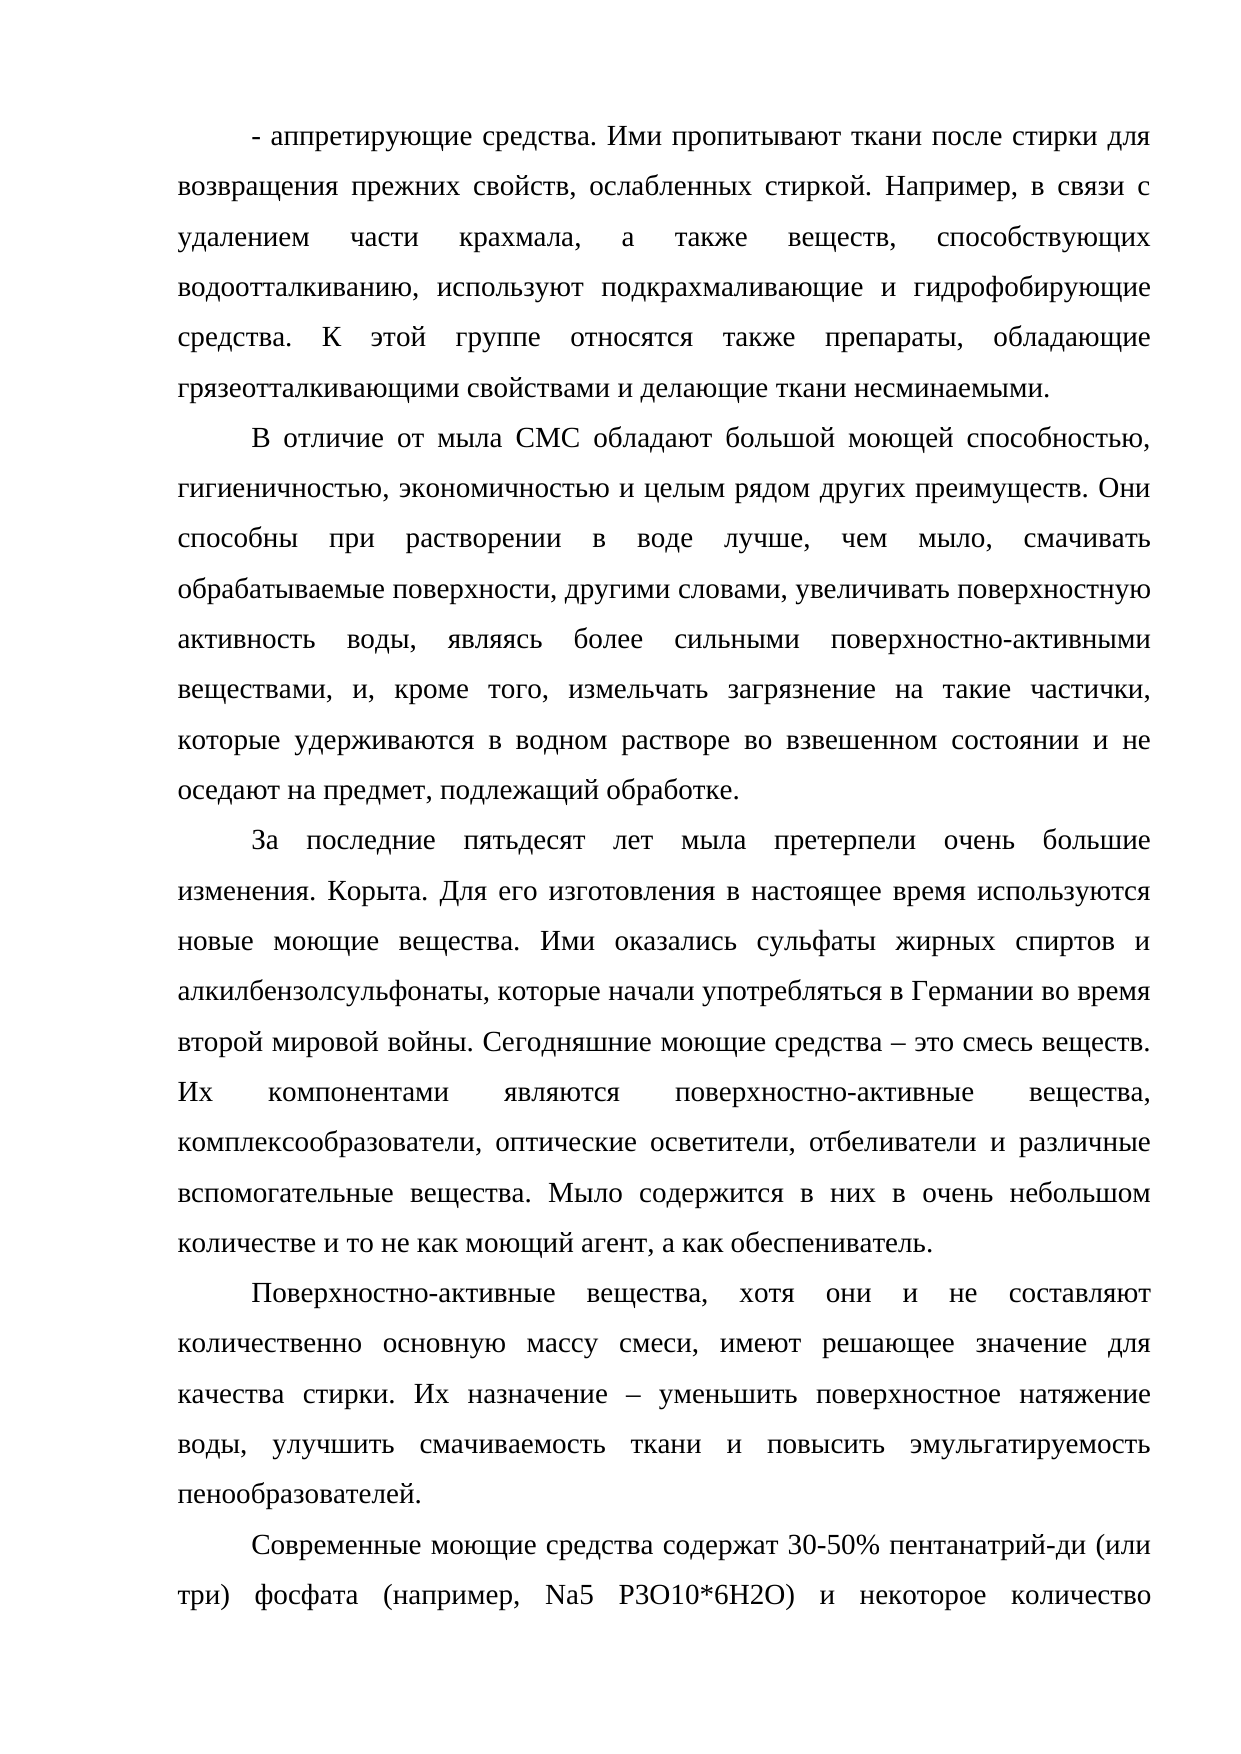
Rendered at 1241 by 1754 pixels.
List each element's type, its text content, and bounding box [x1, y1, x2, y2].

text За последние пятьдесят лет мыла претерпели очень большие изменения. Корыта. Для его изготовления в настоящее время используются новые моющие вещества. Ими оказались сульфаты жирных спиртов и алкилбензолсульфонаты, которые начали употребляться в Германии во время второй мировой войны. Сегодняшние моющие средства – это смесь веществ. Их компонентами являются поверхностно-активные вещества, комплексообразователи, оптические осветители, отбеливатели и различные вспомогательные вещества. Мыло содержится в них в очень небольшом количестве и то не как моющий агент, а как обеспениватель. [177, 822, 1152, 1258]
text В отличие от мыла СМС обладают большой моющей способностью, гигиеничностью, экономичностью и целым рядом других преимуществ. Они способны при растворении в воде лучше, чем мыло, смачивать обрабатываемые поверхности, другими словами, увеличивать поверхностную активность воды, являясь более сильными поверхностно-активными веществами, и, кроме того, измельчать загрязнение на такие частички, которые удерживаются в водном растворе во взвешенном состоянии и не оседают на предмет, подлежащий обработке. [177, 420, 1152, 806]
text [177, 1527, 1152, 1611]
text Поверхностно-активные вещества, хотя они и не составляют количественно основную массу смеси, имеют решающее значение для качества стирки. Их назначение – уменьшить поверхностное натяжение воды, улучшить смачиваемость ткани и повысить эмульгатируемость пенообразователей. [177, 1275, 1152, 1510]
text - аппретирующие средства. Ими пропитывают ткани после стирки для возвращения прежних свойств, ослабленных стиркой. Например, в связи с удалением части крахмала, а также веществ, способствующих водоотталкиванию, используют подкрахмаливающие и гидрофобирующие средства. К этой группе относятся также препараты, обладающие грязеотталкивающими свойствами и делающие ткани несминаемыми. [177, 118, 1152, 403]
